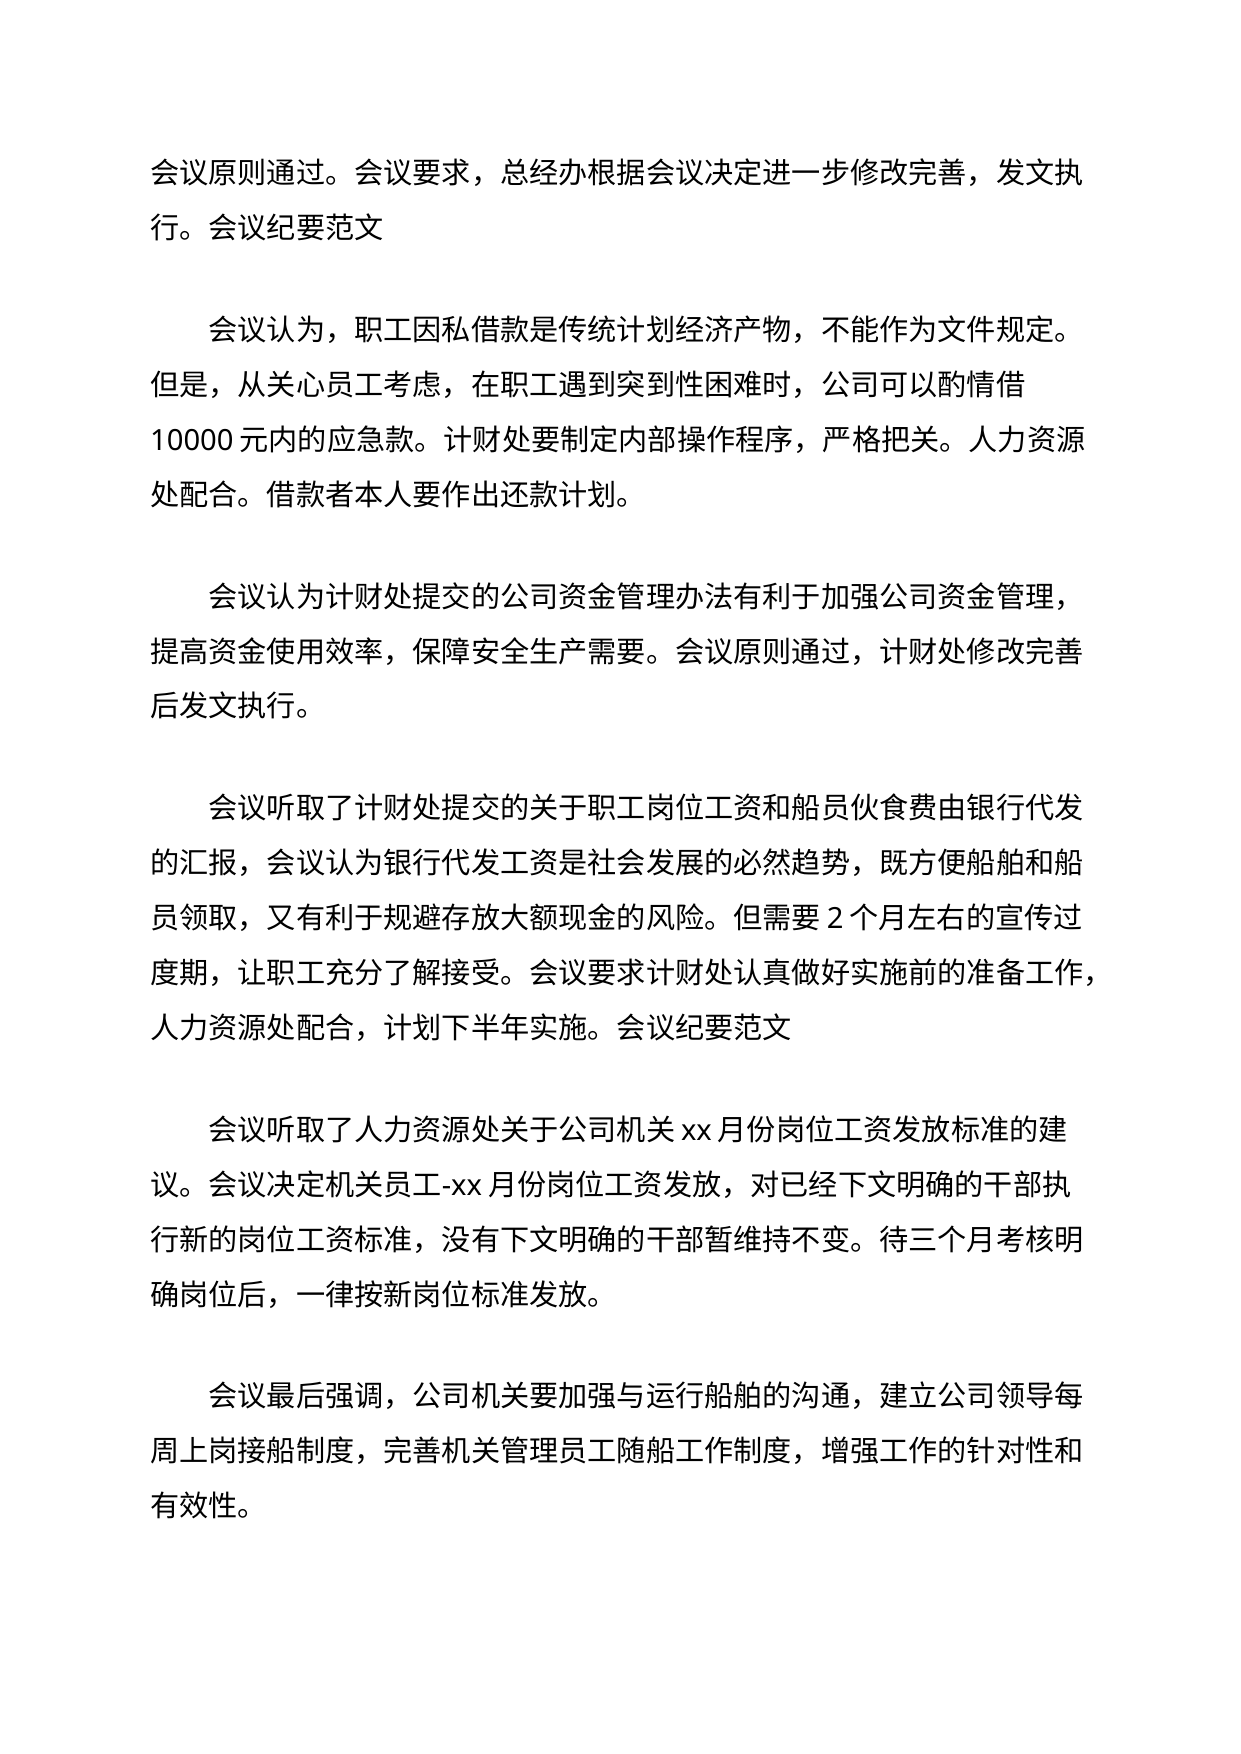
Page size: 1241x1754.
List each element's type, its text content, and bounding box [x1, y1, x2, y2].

text 会议最后强调，公司机关要加强与运行船舶的沟通，建立公司领导每周上岗接船制度，完善机关管理员工随船工作制度，增强工作的针对性和有效性。 [150, 1373, 1090, 1525]
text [150, 150, 1090, 247]
text 会议认为，职工因私借款是传统计划经济产物，不能作为文件规定。但是，从关心员工考虑，在职工遇到突到性困难时，公司可以酌情借10000元内的应急款。计财处要制定内部操作程序，严格把关。人力资源处配合。借款者本人要作出还款计划。 [150, 307, 1090, 514]
text 会议听取了人力资源处关于公司机关xx月份岗位工资发放标准的建议。会议决定机关员工-xx月份岗位工资发放，对已经下文明确的干部执行新的岗位工资标准，没有下文明确的干部暂维持不变。待三个月考核明确岗位后，一律按新岗位标准发放。 [150, 1106, 1090, 1313]
text 会议听取了计财处提交的关于职工岗位工资和船员伙食费由银行代发的汇报，会议认为银行代发工资是社会发展的必然趋势，既方便船舶和船员领取，又有利于规避存放大额现金的风险。但需要2个月左右的宣传过度期，让职工充分了解接受。会议要求计财处认真做好实施前的准备工作，人力资源处配合，计划下半年实施。会议纪要范文 [150, 785, 1090, 1047]
text 会议认为计财处提交的公司资金管理办法有利于加强公司资金管理，提高资金使用效率，保障安全生产需要。会议原则通过，计财处修改完善后发文执行。 [150, 573, 1090, 725]
